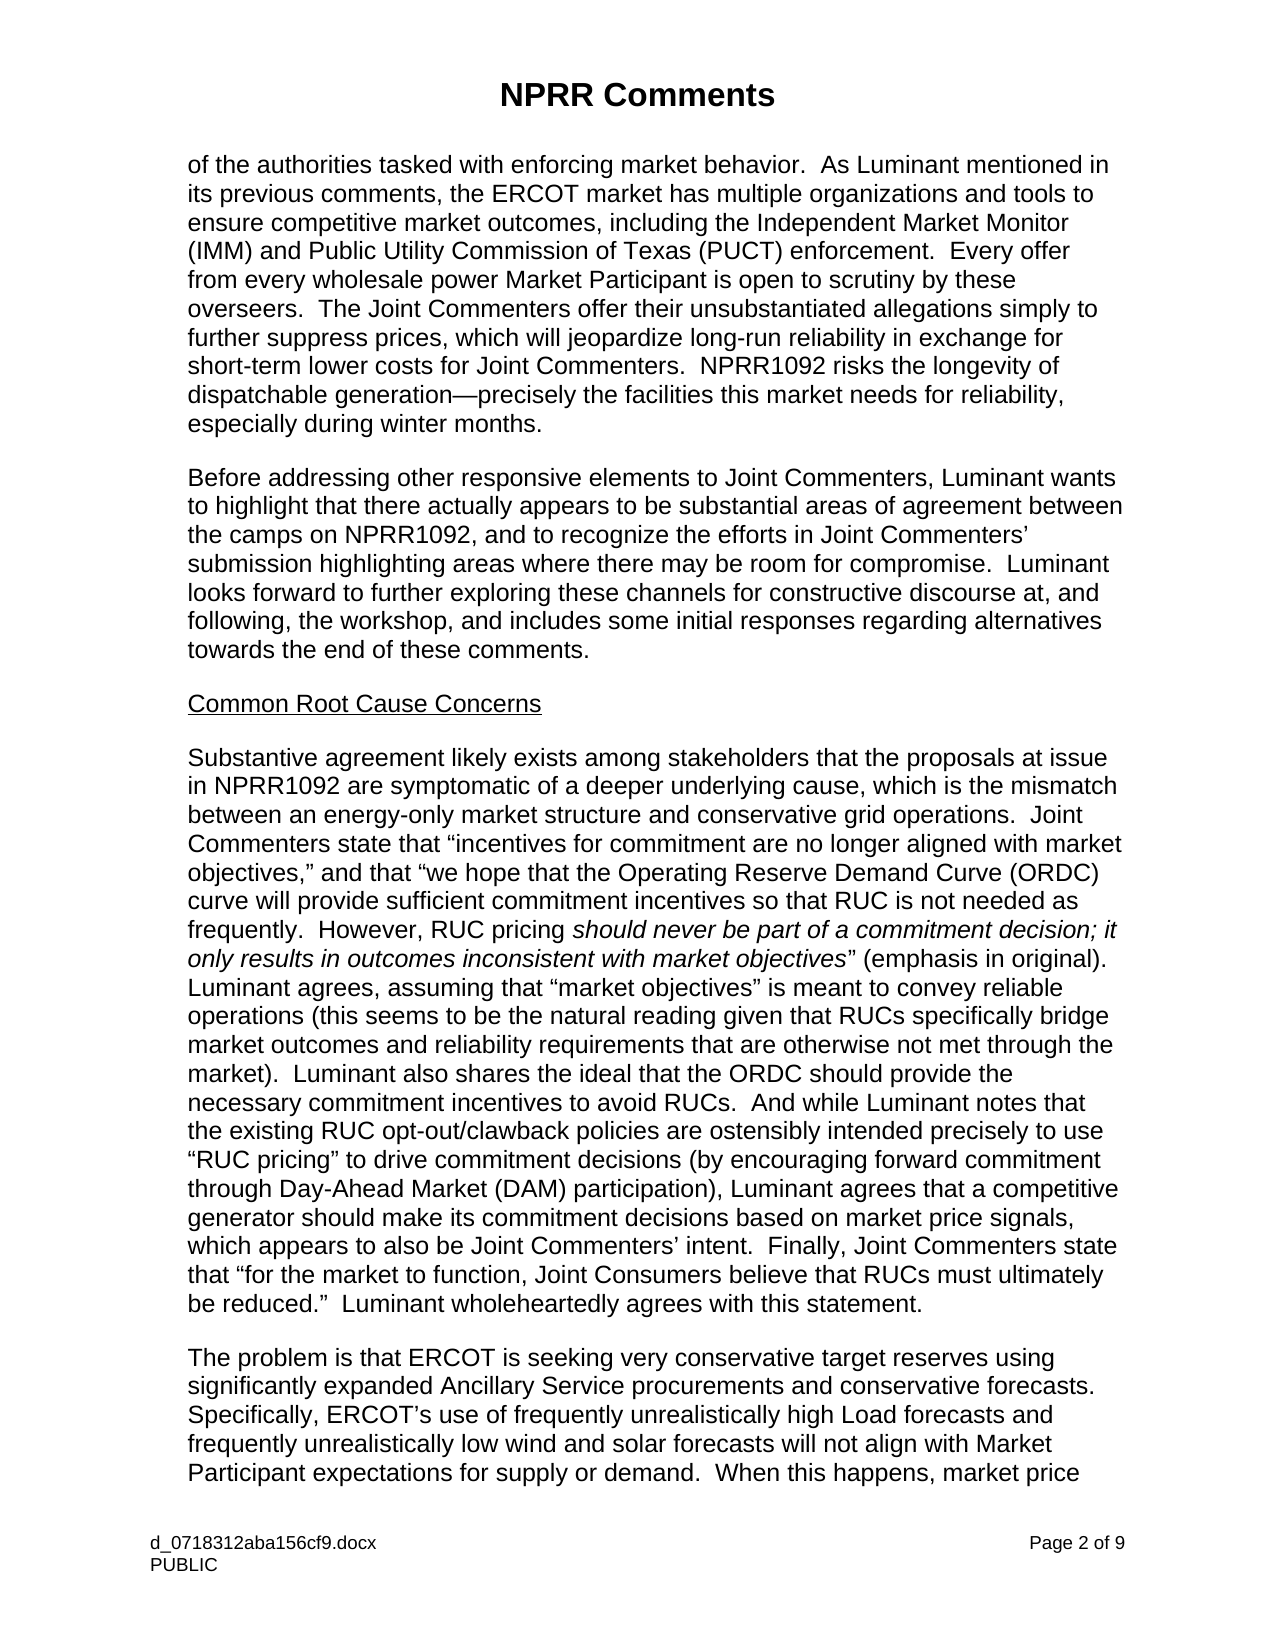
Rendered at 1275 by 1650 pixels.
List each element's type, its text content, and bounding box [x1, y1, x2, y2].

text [187, 150, 1125, 437]
text Before addressing other responsive elements to Joint Commenters, Luminant wants to highlight that there actually appears to be substantial areas of agreement between the camps on NPRR1092, and to recognize the efforts in Joint Commenters’ submission highlighting areas where there may be room for compromise. Luminant looks forward to further exploring these channels for constructive discourse at, and following, the workshop, and includes some initial responses regarding alternatives towards the end of these comments. [187, 462, 1125, 664]
text Substantive agreement likely exists among stakeholders that the proposals at issue in NPRR1092 are symptomatic of a deeper underlying cause, which is the mismatch between an energy-only market structure and conservative grid operations. Joint Commenters state that “incentives for commitment are no longer aligned with market objectives,” and that “we hope that the Operating Reserve Demand Curve (ORDC) curve will provide sufficient commitment incentives so that RUC is not needed as frequently. However, RUC pricing should never be part of a commitment decision; it only results in outcomes inconsistent with market objectives” (emphasis in original). Luminant agrees, assuming that “market objectives” is meant to convey reliable operations (this seems to be the natural reading given that RUCs specifically bridge market outcomes and reliability requirements that are otherwise not met through the market). Luminant also shares the ideal that the ORDC should provide the necessary commitment incentives to avoid RUCs. And while Luminant notes that the existing RUC opt-out/clawback policies are ostensibly intended precisely to use “RUC pricing” to drive commitment decisions (by encouraging forward commitment through Day-Ahead Market (DAM) participation), Luminant agrees that a competitive generator should make its commitment decisions based on market price signals, which appears to also be Joint Commenters’ intent. Finally, Joint Commenters state that “for the market to function, Joint Consumers believe that RUCs must ultimately be reduced.” Luminant wholeheartedly agrees with this statement. [187, 742, 1125, 1317]
text Common Root Cause Concerns [187, 689, 1125, 717]
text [187, 1342, 1125, 1486]
